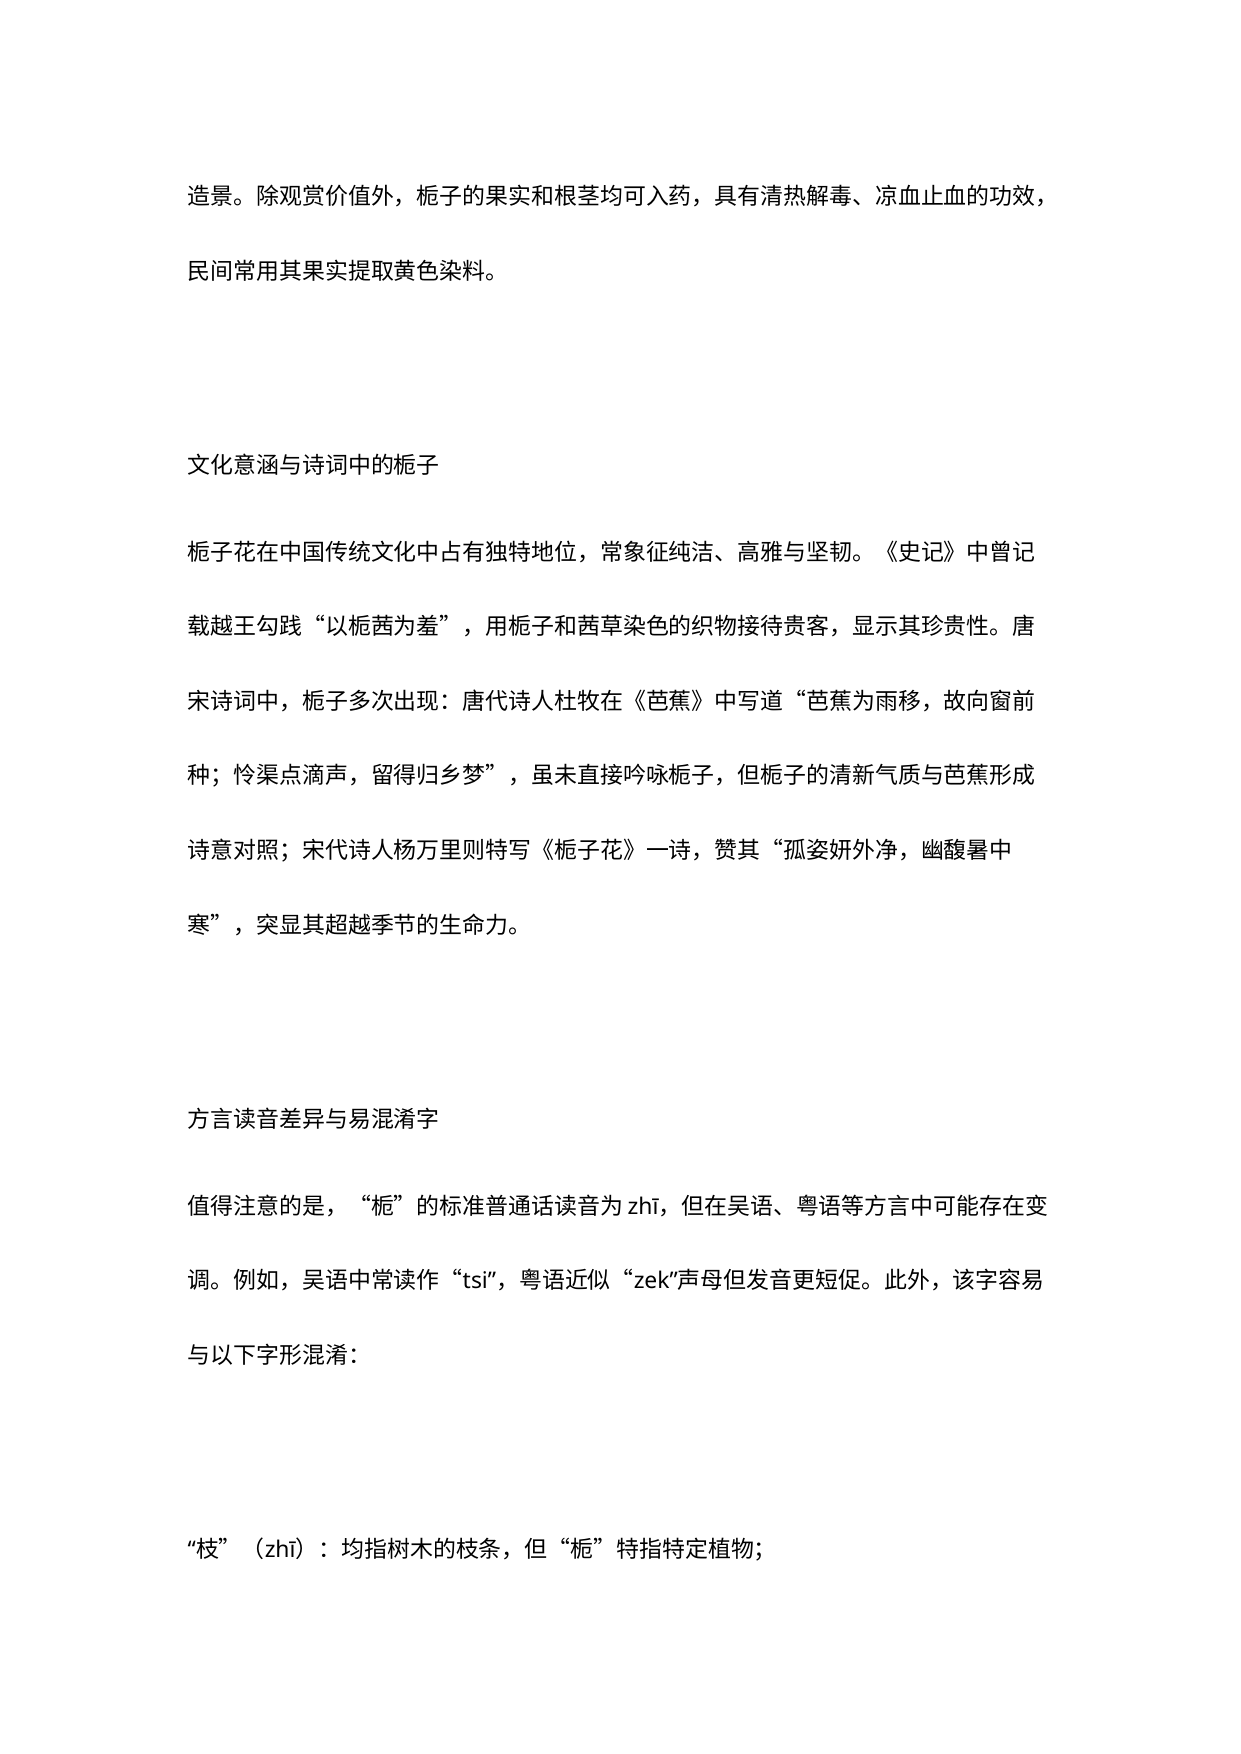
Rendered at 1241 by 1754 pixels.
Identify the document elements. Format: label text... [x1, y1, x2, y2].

text 值得注意的是，“栀”的标准普通话读音为zhī，但在吴语、粤语等方言中可能存在变调。例如，吴语中常读作“tsi”，粤语近似“zek”声母但发音更短促。此外，该字容易与以下字形混淆： [187, 1172, 1053, 1386]
text 文化意涵与诗词中的栀子 [187, 431, 1053, 496]
text 栀子花在中国传统文化中占有独特地位，常象征纯洁、高雅与坚韧。《史记》中曾记载越王勾践“以栀茜为羞”，用栀子和茜草染色的织物接待贵客，显示其珍贵性。唐宋诗词中，栀子多次出现：唐代诗人杜牧在《芭蕉》中写道“芭蕉为雨移，故向窗前种；怜渠点滴声，留得归乡梦”，虽未直接吟咏栀子，但栀子的清新气质与芭蕉形成诗意对照；宋代诗人杨万里则特写《栀子花》一诗，赞其“孤姿妍外净，幽馥暑中寒”，突显其超越季节的生命力。 [187, 517, 1053, 956]
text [187, 162, 1053, 302]
text “枝”（zhī）：均指树木的枝条，但“栀”特指特定植物； [187, 1515, 1053, 1580]
text 方言读音差异与易混淆字 [187, 1085, 1053, 1150]
